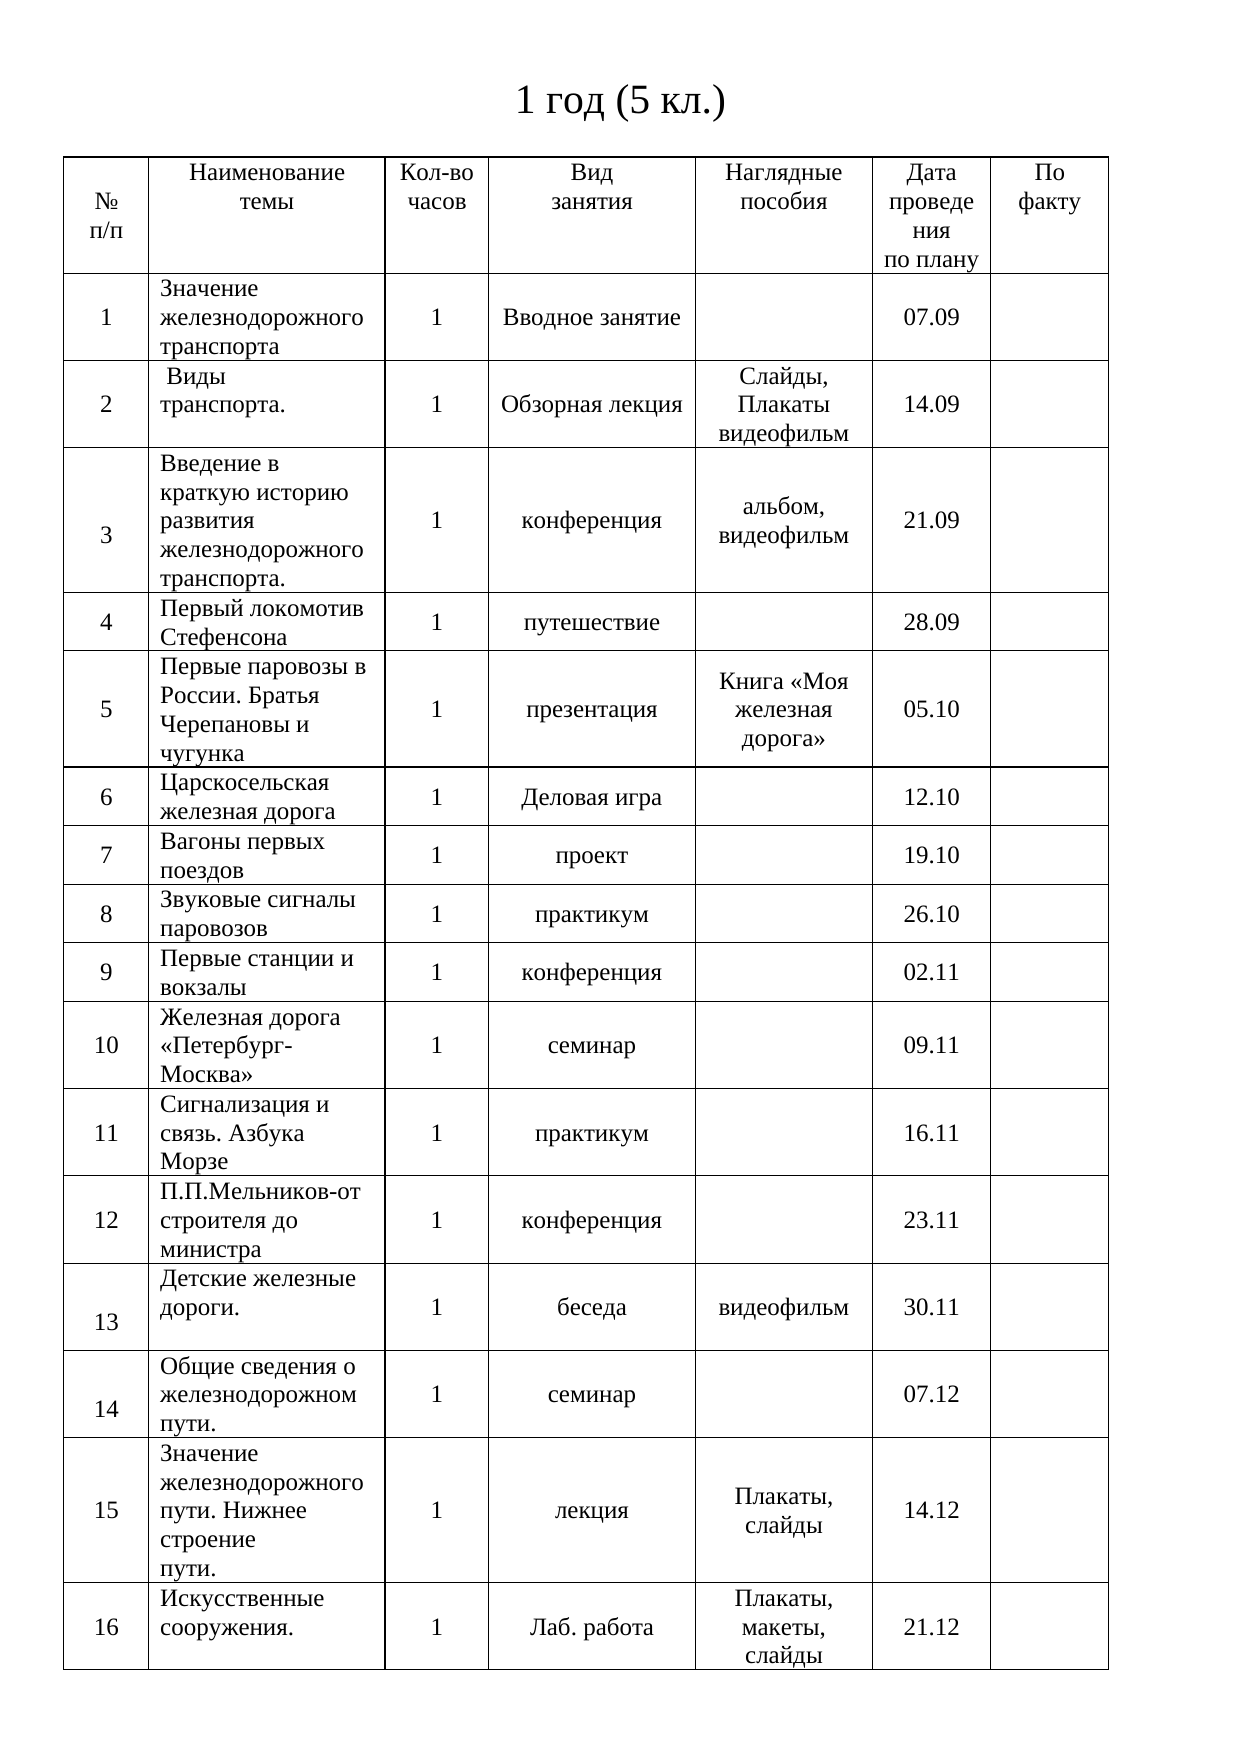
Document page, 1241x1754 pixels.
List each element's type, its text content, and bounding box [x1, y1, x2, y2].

table_cell Железная дорога «Петербург-Москва» [149, 1002, 384, 1088]
table_header Наглядные пособия [696, 158, 872, 272]
table_cell 1 [386, 448, 488, 592]
table_cell 30.11 [873, 1264, 990, 1350]
table_header По факту [991, 158, 1108, 272]
table_cell [696, 1089, 872, 1175]
table_cell 21.09 [873, 448, 990, 592]
table_cell 26.10 [873, 885, 990, 942]
table_header № п/п [64, 158, 148, 272]
table_cell 16 [64, 1583, 148, 1669]
table_cell семинар [489, 1351, 695, 1437]
table_cell 1 [386, 361, 488, 447]
table_cell 9 [64, 943, 148, 1001]
table_cell Плакаты, слайды [696, 1438, 872, 1582]
table_cell Первый локомотив Стефенсона [149, 593, 384, 650]
table_cell 14 [64, 1351, 148, 1437]
table_cell 23.11 [873, 1176, 990, 1262]
table_cell практикум [489, 1089, 695, 1175]
table_header Вид занятия [489, 158, 695, 272]
table_cell 14.12 [873, 1438, 990, 1582]
table_cell [696, 1002, 872, 1088]
table_cell 5 [64, 651, 148, 766]
table_cell Книга «Моя железная дорога» [696, 651, 872, 766]
table_cell Вагоны первых поездов [149, 826, 384, 883]
table_cell [991, 768, 1108, 825]
table_cell 05.10 [873, 651, 990, 766]
table_cell П.П.Мельников-от строителя до министра [149, 1176, 384, 1262]
table_cell Общие сведения о железнодорожном пути. [149, 1351, 384, 1437]
table_cell презентация [489, 651, 695, 766]
table_cell Лаб. работа [489, 1583, 695, 1669]
table_cell [991, 1002, 1108, 1088]
table_cell 11 [64, 1089, 148, 1175]
table_cell [696, 593, 872, 650]
table_cell Введение в краткую историю развития железнодорожного транспорта. [149, 448, 384, 592]
table_cell [991, 593, 1108, 650]
table_cell [696, 885, 872, 942]
table_cell 8 [64, 885, 148, 942]
table_cell [991, 361, 1108, 447]
table_cell [696, 768, 872, 825]
table_cell 02.11 [873, 943, 990, 1001]
table_cell 07.12 [873, 1351, 990, 1437]
table_cell 28.09 [873, 593, 990, 650]
table_cell 1 [386, 768, 488, 825]
table_cell путешествие [489, 593, 695, 650]
table_cell практикум [489, 885, 695, 942]
table_cell 3 [64, 448, 148, 592]
table_cell [991, 448, 1108, 592]
table_cell Первые станции и вокзалы [149, 943, 384, 1001]
table_cell [991, 1438, 1108, 1582]
table_cell 1 [386, 1438, 488, 1582]
table_cell 1 [386, 1002, 488, 1088]
table_cell 1 [386, 651, 488, 766]
table_cell [696, 943, 872, 1001]
table_cell [991, 1264, 1108, 1350]
table_cell 16.11 [873, 1089, 990, 1175]
table_cell Обзорная лекция [489, 361, 695, 447]
table_cell 14.09 [873, 361, 990, 447]
table_cell Виды транспорта. [149, 361, 384, 447]
table_cell 10 [64, 1002, 148, 1088]
table_cell 12 [64, 1176, 148, 1262]
table_cell [991, 274, 1108, 360]
table_cell Царскосельская железная дорога [149, 768, 384, 825]
table_cell конференция [489, 1176, 695, 1262]
table_cell 4 [64, 593, 148, 650]
table_cell Звуковые сигналы паровозов [149, 885, 384, 942]
table_cell 1 [386, 1583, 488, 1669]
table_cell 1 [386, 1264, 488, 1350]
table_cell 1 [386, 943, 488, 1001]
table_cell [991, 885, 1108, 942]
table_cell Значение железнодорожного пути. Нижнее строение пути. [149, 1438, 384, 1582]
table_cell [696, 1583, 872, 1669]
table_cell 1 [386, 1351, 488, 1437]
table_header Кол-во часов [386, 158, 488, 272]
table_cell 1 [386, 593, 488, 650]
table_cell [991, 943, 1108, 1001]
table_cell 2 [64, 361, 148, 447]
table_cell 1 [386, 1176, 488, 1262]
table_cell 6 [64, 768, 148, 825]
table_cell 1 [386, 885, 488, 942]
table_cell [696, 274, 872, 360]
table_cell [696, 1176, 872, 1262]
table_cell конференция [489, 448, 695, 592]
table_header Дата проведения по плану [873, 158, 990, 272]
text 1 год (5 кл.) [75, 75, 1165, 123]
table_cell 12.10 [873, 768, 990, 825]
table_cell Вводное занятие [489, 274, 695, 360]
table_cell [991, 651, 1108, 766]
table_cell 7 [64, 826, 148, 883]
table_cell конференция [489, 943, 695, 1001]
table_cell 1 [386, 1089, 488, 1175]
table_header Наименование темы [149, 158, 384, 272]
table_cell 09.11 [873, 1002, 990, 1088]
table_cell беседа [489, 1264, 695, 1350]
table_cell 1 [386, 826, 488, 883]
table_cell 19.10 [873, 826, 990, 883]
table_cell Детские железные дороги. [149, 1264, 384, 1350]
table_cell проект [489, 826, 695, 883]
table_cell [991, 1176, 1108, 1262]
table_cell [991, 1351, 1108, 1437]
table_cell Первые паровозы в России. Братья Черепановы и чугунка [149, 651, 384, 766]
table_cell Сигнализация и связь. Азбука Морзе [149, 1089, 384, 1175]
table_cell лекция [489, 1438, 695, 1582]
table_cell альбом, видеофильм [696, 448, 872, 592]
table_cell Слайды, Плакаты видеофильм [696, 361, 872, 447]
table_cell [991, 826, 1108, 883]
table_cell [696, 826, 872, 883]
table_cell видеофильм [696, 1264, 872, 1350]
table_cell 07.09 [873, 274, 990, 360]
table_cell [696, 1351, 872, 1437]
table_cell 1 [386, 274, 488, 360]
table_cell Деловая игра [489, 768, 695, 825]
table_cell Искусственные сооружения. [149, 1583, 384, 1669]
table_cell семинар [489, 1002, 695, 1088]
table_cell [991, 1583, 1108, 1669]
table_cell [991, 1089, 1108, 1175]
table_cell 13 [64, 1264, 148, 1350]
table_cell 21.12 [873, 1583, 990, 1669]
table_cell 15 [64, 1438, 148, 1582]
table_cell Значение железнодорожного транспорта [149, 274, 384, 360]
table_cell 1 [64, 274, 148, 360]
